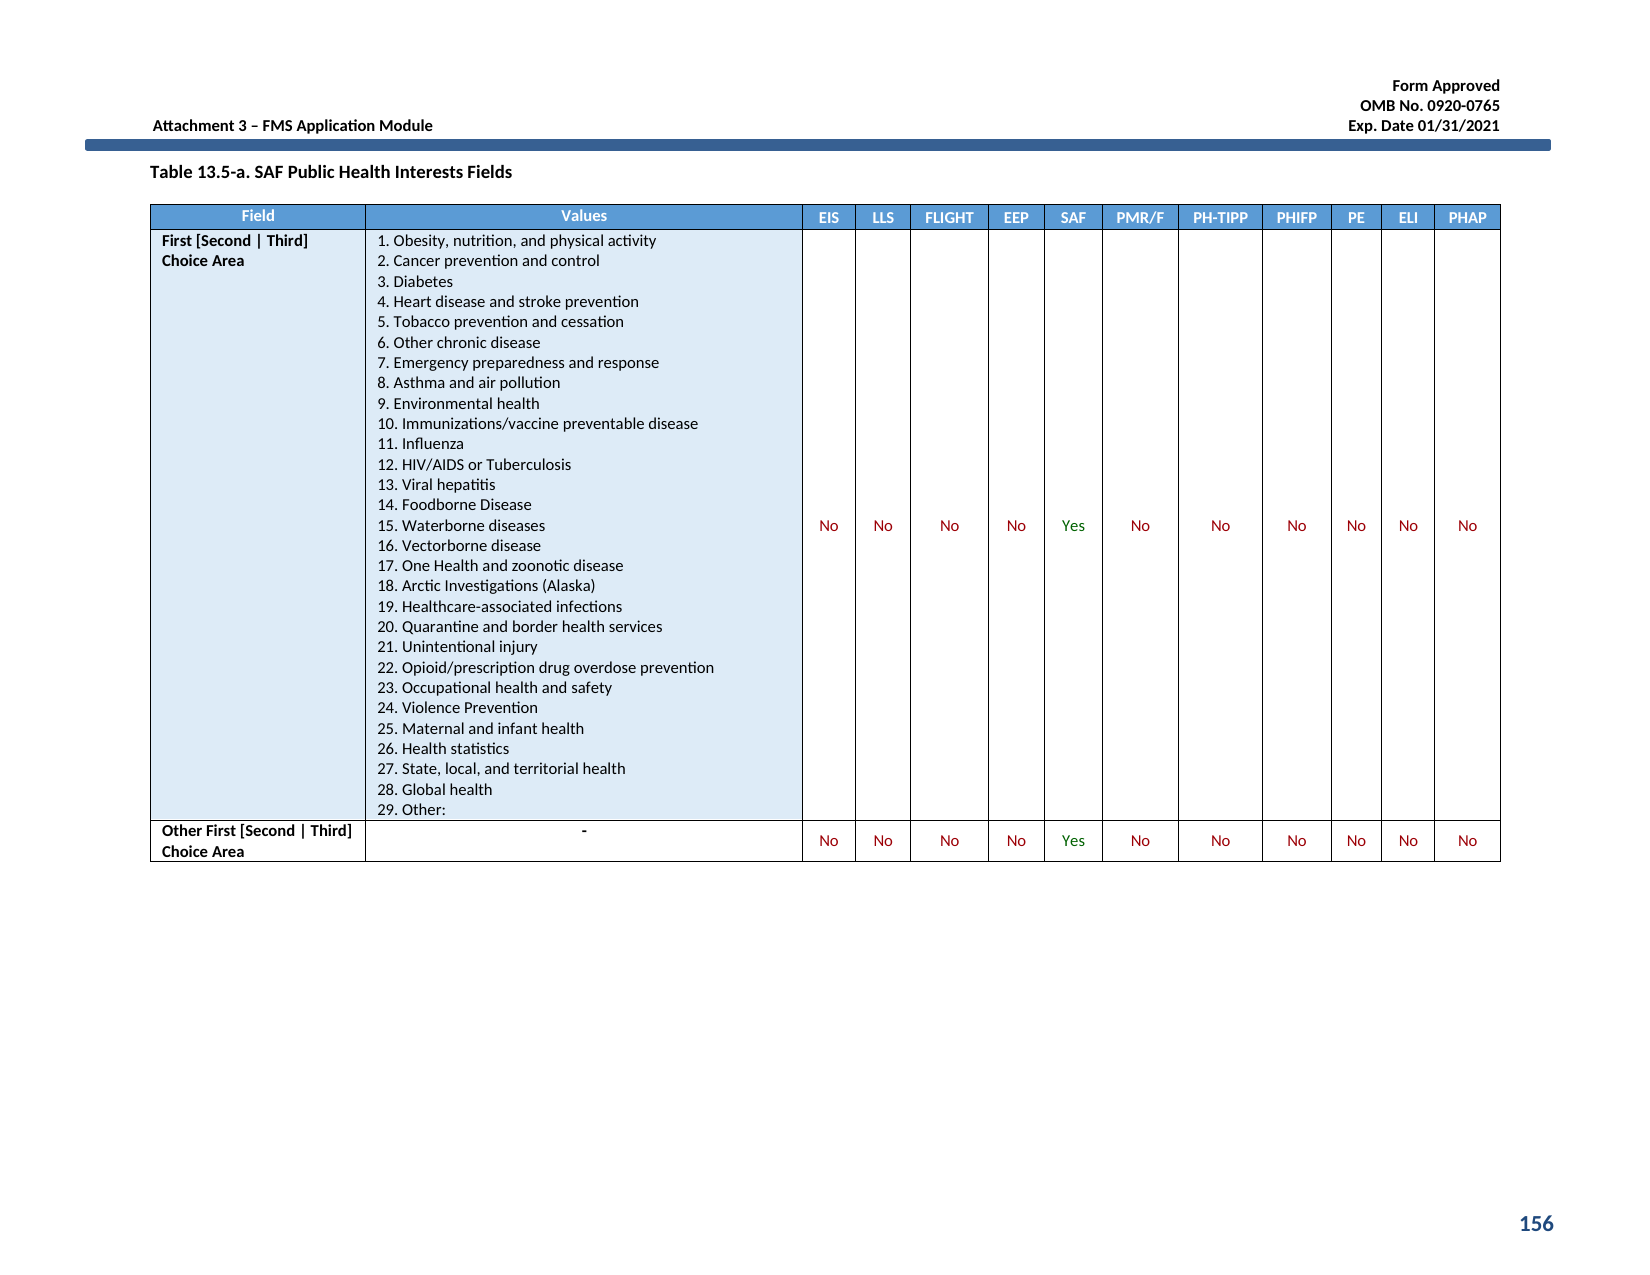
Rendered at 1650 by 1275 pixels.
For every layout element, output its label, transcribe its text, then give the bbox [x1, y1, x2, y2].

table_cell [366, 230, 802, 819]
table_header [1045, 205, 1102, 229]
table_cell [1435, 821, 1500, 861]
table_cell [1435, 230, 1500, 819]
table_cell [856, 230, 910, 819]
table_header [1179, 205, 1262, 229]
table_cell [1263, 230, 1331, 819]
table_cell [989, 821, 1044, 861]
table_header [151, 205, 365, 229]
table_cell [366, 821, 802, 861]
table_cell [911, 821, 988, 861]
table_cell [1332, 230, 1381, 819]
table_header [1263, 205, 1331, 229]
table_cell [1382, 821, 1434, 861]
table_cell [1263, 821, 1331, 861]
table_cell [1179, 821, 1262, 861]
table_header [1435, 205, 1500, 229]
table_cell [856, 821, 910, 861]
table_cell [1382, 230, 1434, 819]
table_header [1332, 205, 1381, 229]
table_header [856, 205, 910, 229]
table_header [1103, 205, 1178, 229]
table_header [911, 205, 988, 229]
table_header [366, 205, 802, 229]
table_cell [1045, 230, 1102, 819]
text Table 13.5-a. SAF Public Health Interests Fields [150, 161, 1500, 183]
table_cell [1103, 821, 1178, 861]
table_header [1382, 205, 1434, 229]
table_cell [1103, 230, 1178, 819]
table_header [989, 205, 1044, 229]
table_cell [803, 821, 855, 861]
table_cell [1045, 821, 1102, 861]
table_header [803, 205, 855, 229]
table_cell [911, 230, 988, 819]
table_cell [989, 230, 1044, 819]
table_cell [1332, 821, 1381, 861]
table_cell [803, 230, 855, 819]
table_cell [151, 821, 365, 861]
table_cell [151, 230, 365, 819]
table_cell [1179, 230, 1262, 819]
